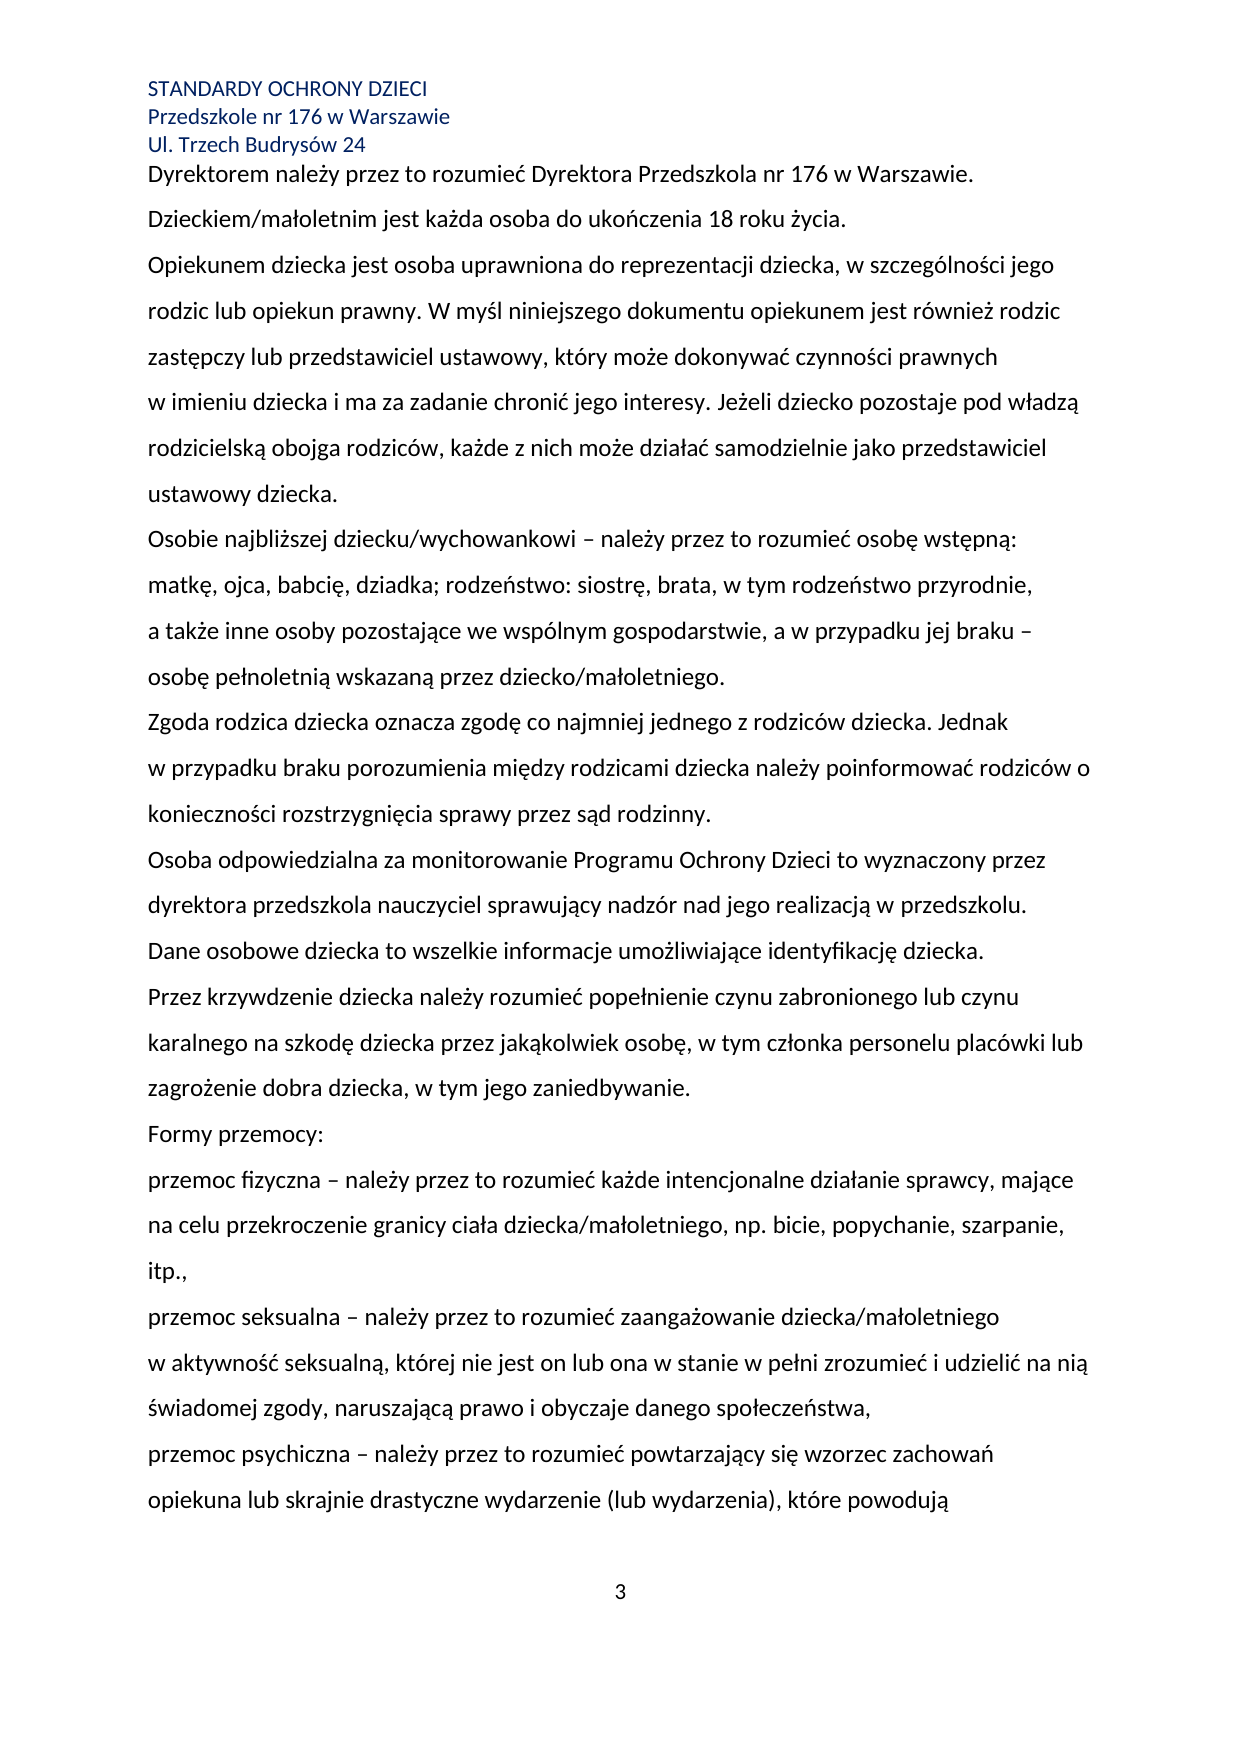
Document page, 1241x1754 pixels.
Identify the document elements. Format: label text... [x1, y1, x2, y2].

text Dyrektorem należy przez to rozumieć Dyrektora Przedszkola nr 176 w Warszawie. Dzieckiem/małoletnim jest każda osoba do ukończenia 18 roku życia. Opiekunem dziecka jest osoba uprawniona do reprezentacji dziecka, w szczególności jego rodzic lub opiekun prawny. W myśl niniejszego dokumentu opiekunem jest również rodzic zastępczy lub przedstawiciel ustawowy, który może dokonywać czynności prawnych w imieniu dziecka i ma za zadanie chronić jego interesy. Jeżeli dziecko pozostaje pod władzą rodzicielską obojga rodziców, każde z nich może działać samodzielnie jako przedstawiciel ustawowy dziecka. Osobie najbliższej dziecku/wychowankowi – należy przez to rozumieć osobę wstępną: matkę, ojca, babcię, dziadka; rodzeństwo: siostrę, brata, w tym rodzeństwo przyrodnie, a także inne osoby pozostające we wspólnym gospodarstwie, a w przypadku jej braku – osobę pełnoletnią wskazaną przez dziecko/małoletniego. Zgoda rodzica dziecka oznacza zgodę co najmniej jednego z rodziców dziecka. Jednak w przypadku braku porozumienia między rodzicami dziecka należy poinformować rodziców o konieczności rozstrzygnięcia sprawy przez sąd rodzinny. Osoba odpowiedzialna za monitorowanie Programu Ochrony Dzieci to wyznaczony przez dyrektora przedszkola nauczyciel sprawujący nadzór nad jego realizacją w przedszkolu. Dane osobowe dziecka to wszelkie informacje umożliwiające identyfikację dziecka. Przez krzywdzenie dziecka należy rozumieć popełnienie czynu zabronionego lub czynu karalnego na szkodę dziecka przez jakąkolwiek osobę, w tym członka personelu placówki lub zagrożenie dobra dziecka, w tym jego zaniedbywanie. Formy przemocy: przemoc fizyczna – należy przez to rozumieć każde intencjonalne działanie sprawcy, mające na celu przekroczenie granicy ciała dziecka/małoletniego, np. bicie, popychanie, szarpanie, itp., przemoc seksualna – należy przez to rozumieć zaangażowanie dziecka/małoletniego w aktywność seksualną, której nie jest on lub ona w stanie w pełni zrozumieć i udzielić na nią świadomej zgody, naruszającą prawo i obyczaje danego społeczeństwa, przemoc psychiczna – należy przez to rozumieć powtarzający się wzorzec zachowań opiekuna lub skrajnie drastyczne wydarzenie (lub wydarzenia), które powodują [148, 158, 1093, 1514]
